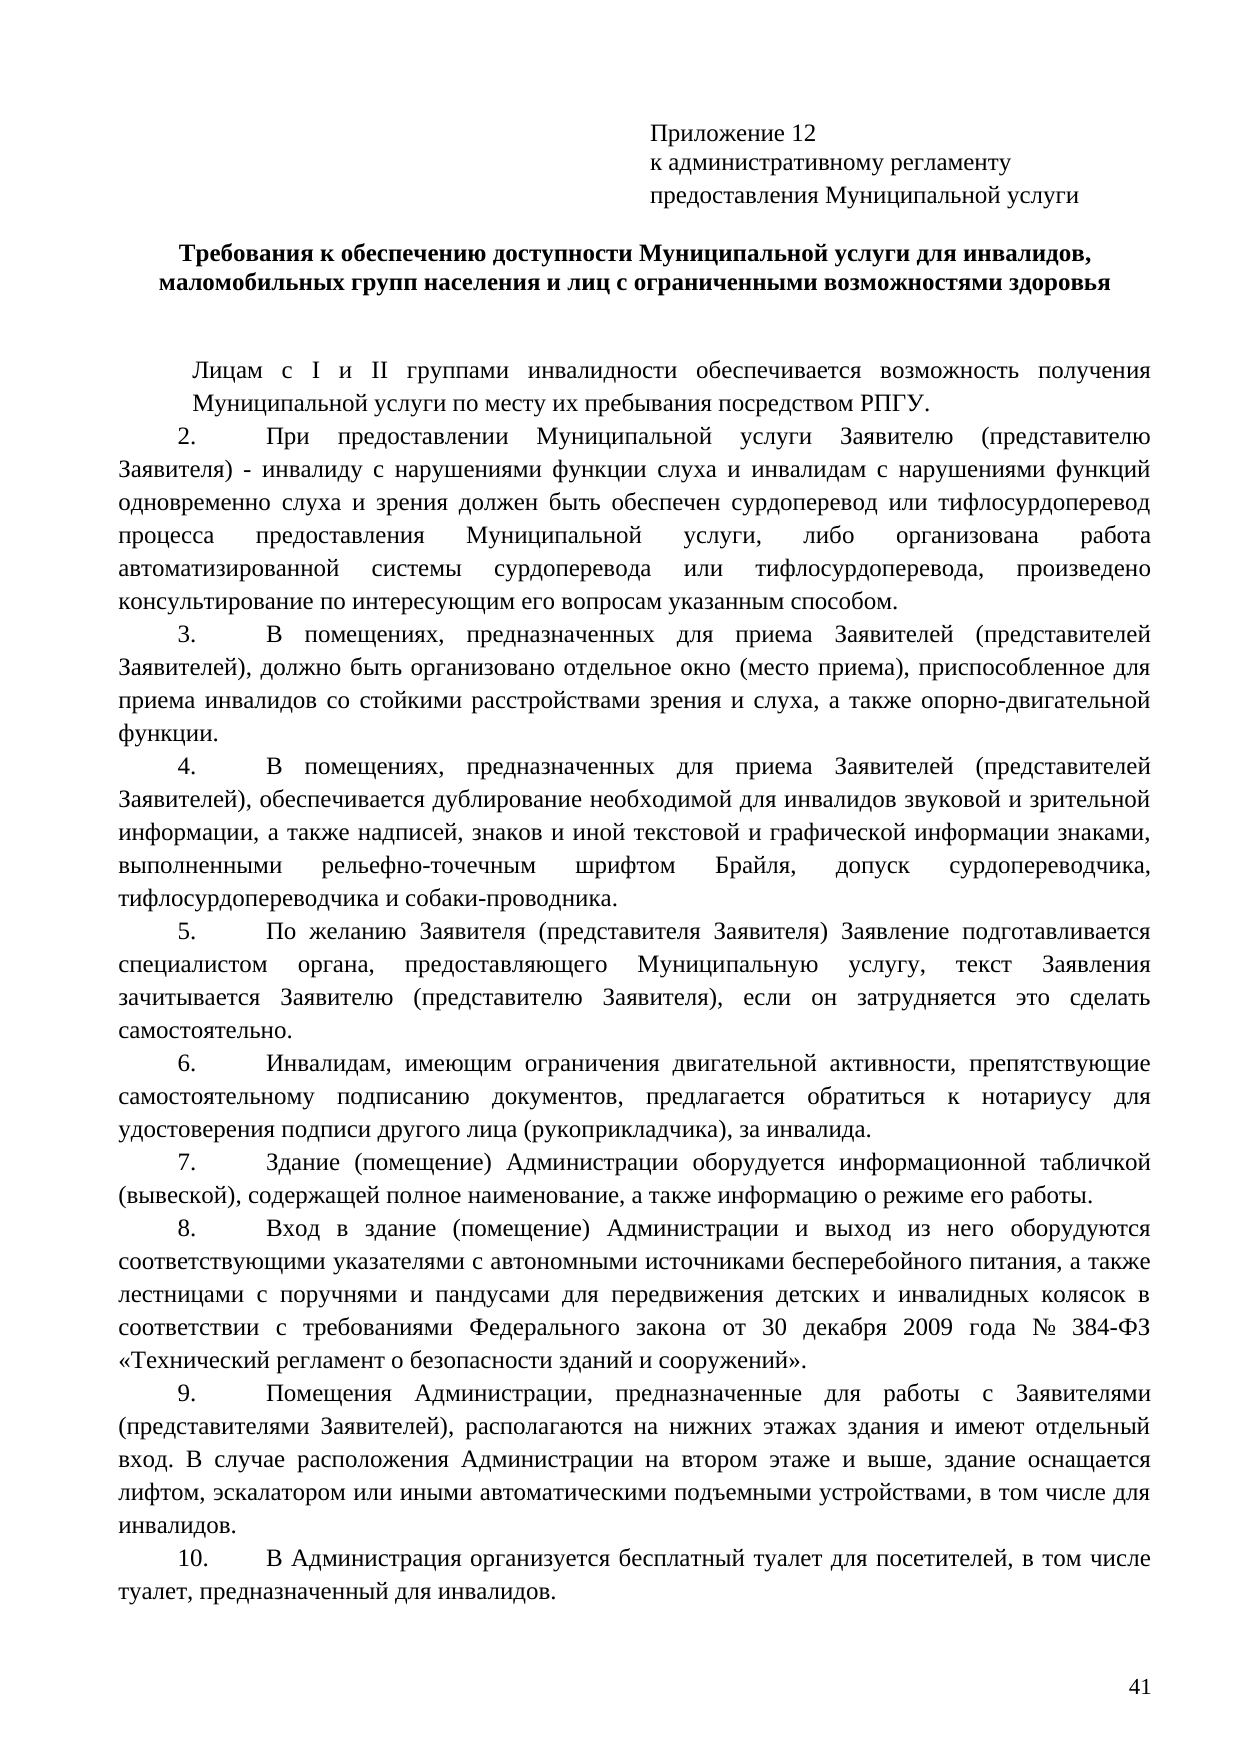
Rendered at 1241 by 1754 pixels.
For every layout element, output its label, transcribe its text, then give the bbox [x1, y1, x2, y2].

text В помещениях, предназначенных для приема Заявителей (представителей Заявителей), обеспечивается дублирование необходимой для инвалидов звуковой и зрительной информации, а также надписей, знаков и иной текстовой и графической информации знаками, выполненными рельефно-точечным шрифтом Брайля, допуск сурдопереводчика, тифлосурдопереводчика и собаки-проводника. [118, 751, 1152, 912]
text В Администрация организуется бесплатный туалет для посетителей, в том числе туалет, предназначенный для инвалидов. [118, 1543, 1152, 1605]
text Вход в здание (помещение) Администрации и выход из него оборудуются соответствующими указателями с автономными источниками бесперебойного питания, а также лестницами с поручнями и пандусами для передвижения детских и инвалидных колясок в соответствии с требованиями Федерального закона от 30 декабря 2009 года № 384-ФЗ «Технический регламент о безопасности зданий и сооружений». [118, 1213, 1152, 1374]
text По желанию Заявителя (представителя Заявителя) Заявление подготавливается специалистом органа, предоставляющего Муниципальную услугу, текст Заявления зачитывается Заявителю (представителю Заявителя), если он затрудняется это сделать самостоятельно. [118, 916, 1152, 1044]
text Инвалидам, имеющим ограничения двигательной активности, препятствующие самостоятельному подписанию документов, предлагается обратиться к нотариусу для удостоверения подписи другого лица (рукоприкладчика), за инвалида. [118, 1048, 1152, 1143]
subtitle Требования к обеспечению доступности Муниципальной услуги для инвалидов, маломобильных групп населения и лиц с ограниченными возможностями здоровья [118, 238, 1152, 295]
text Помещения Администрации, предназначенные для работы с Заявителями (представителями Заявителей), располагаются на нижних этажах здания и имеют отдельный вход. В случае расположения Администрации на втором этаже и выше, здание оснащается лифтом, эскалатором или иными автоматическими подъемными устройствами, в том числе для инвалидов. [118, 1378, 1152, 1539]
text Здание (помещение) Администрации оборудуется информационной табличкой (вывеской), содержащей полное наименование, а также информацию о режиме его работы. [118, 1147, 1152, 1209]
list При предоставлении Муниципальной услуги Заявителю (представителю Заявителя) - инвалиду с нарушениями функции слуха и инвалидам с нарушениями функций одновременно слуха и зрения должен быть обеспечен сурдоперевод или тифлосурдоперевод процесса предоставления Муниципальной услуги, либо организована работа автоматизированной системы сурдоперевода или тифлосурдоперевода, произведено консультирование по интересующим его вопросам указанным способом. [118, 421, 1152, 614]
subtitle Приложение 12 [650, 118, 1152, 147]
list Лицам с I и II группами инвалидности обеспечивается возможность получения Муниципальной услуги по месту их пребывания посредством РПГУ. [192, 355, 1152, 416]
text В помещениях, предназначенных для приема Заявителей (представителей Заявителей), должно быть организовано отдельное окно (место приема), приспособленное для приема инвалидов со стойкими расстройствами зрения и слуха, а также опорно-двигательной функции. [118, 619, 1152, 747]
text к административному регламенту предоставления Муниципальной услуги [650, 147, 1152, 209]
